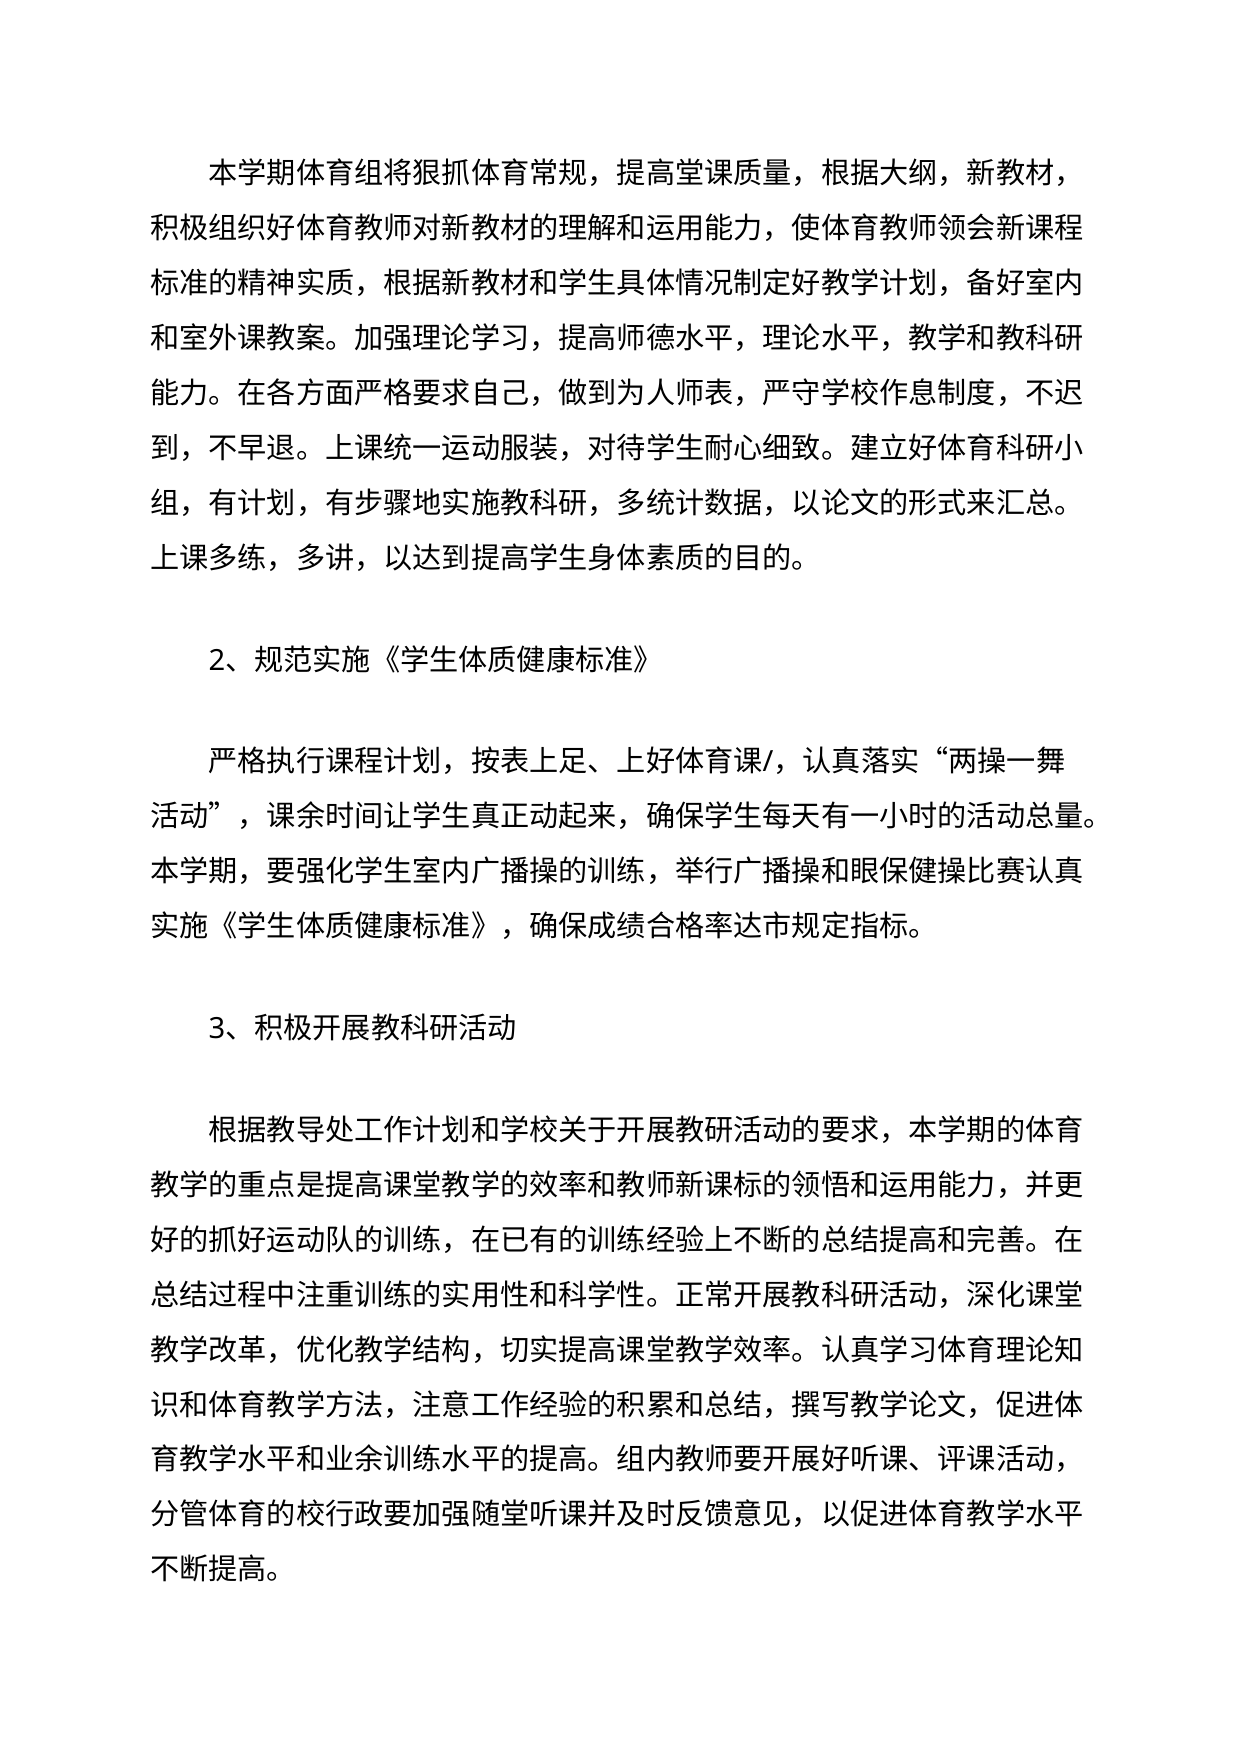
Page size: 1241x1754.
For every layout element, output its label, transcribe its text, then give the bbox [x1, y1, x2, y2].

text 3、积极开展教科研活动 [150, 1004, 1090, 1047]
text 2、规范实施《学生体质健康标准》 [150, 636, 1090, 678]
text 本学期体育组将狠抓体育常规，提高堂课质量，根据大纲，新教材，积极组织好体育教师对新教材的理解和运用能力，使体育教师领会新课程标准的精神实质，根据新教材和学生具体情况制定好教学计划，备好室内和室外课教案。加强理论学习，提高师德水平，理论水平，教学和教科研能力。在各方面严格要求自己，做到为人师表，严守学校作息制度，不迟到，不早退。上课统一运动服装，对待学生耐心细致。建立好体育科研小组，有计划，有步骤地实施教科研，多统计数据，以论文的形式来汇总。上课多练，多讲，以达到提高学生身体素质的目的。 [150, 150, 1090, 577]
text 严格执行课程计划，按表上足、上好体育课/，认真落实“两操一舞活动”，课余时间让学生真正动起来，确保学生每天有一小时的活动总量。本学期，要强化学生室内广播操的训练，举行广播操和眼保健操比赛认真实施《学生体质健康标准》，确保成绩合格率达市规定指标。 [150, 738, 1090, 945]
text 根据教导处工作计划和学校关于开展教研活动的要求，本学期的体育教学的重点是提高课堂教学的效率和教师新课标的领悟和运用能力，并更好的抓好运动队的训练，在已有的训练经验上不断的总结提高和完善。在总结过程中注重训练的实用性和科学性。正常开展教科研活动，深化课堂教学改革，优化教学结构，切实提高课堂教学效率。认真学习体育理论知识和体育教学方法，注意工作经验的积累和总结，撰写教学论文，促进体育教学水平和业余训练水平的提高。组内教师要开展好听课、评课活动，分管体育的校行政要加强随堂听课并及时反馈意见，以促进体育教学水平不断提高。 [150, 1107, 1090, 1588]
